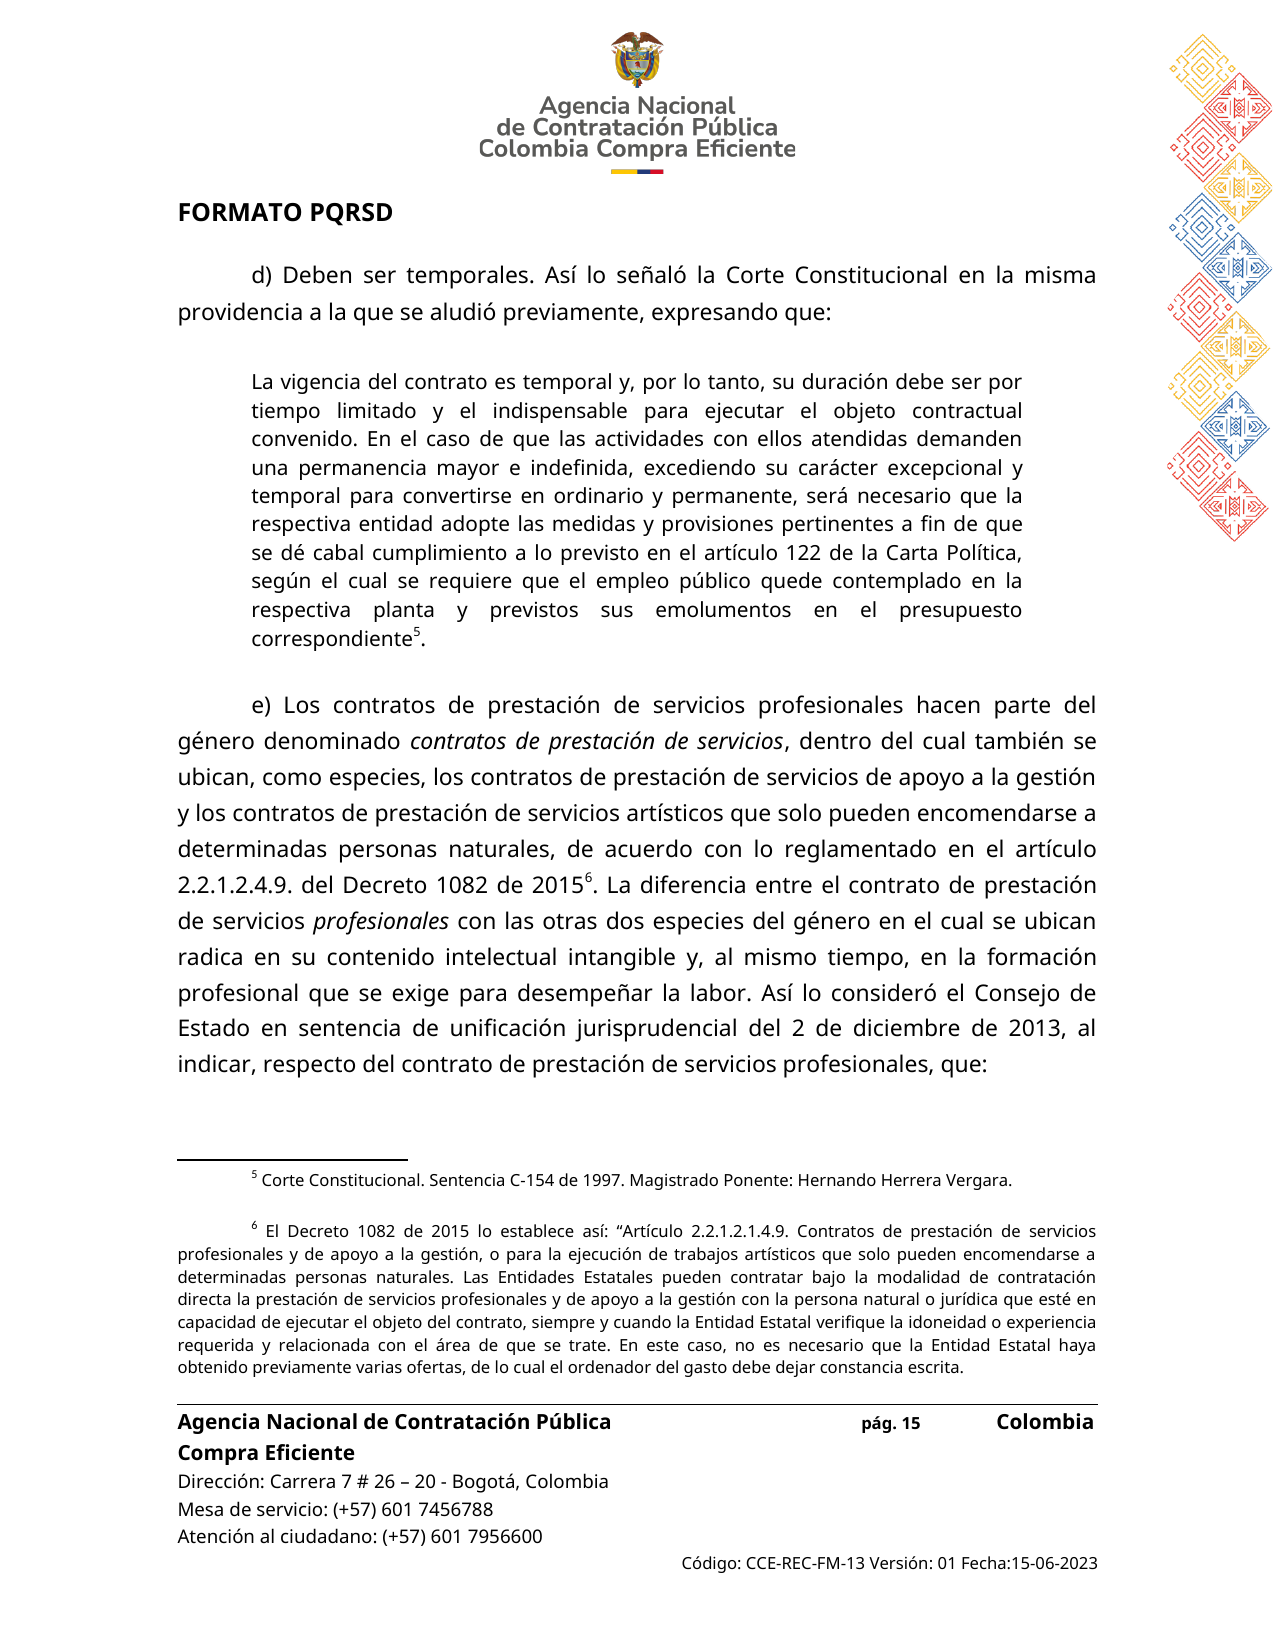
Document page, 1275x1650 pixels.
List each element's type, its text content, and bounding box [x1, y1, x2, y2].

picture [1165, 33, 1272, 539]
text La vigencia del contrato es temporal y, por lo tanto, su duración debe ser por tiempo limitado y el indispensable para ejecutar el objeto contractual convenido. En el caso de que las actividades con ellos atendidas demanden una permanencia mayor e indefinida, excediendo su carácter excepcional y temporal para convertirse en ordinario y permanente, será necesario que la respectiva entidad adopte las medidas y provisiones pertinentes a fin de que se dé cabal cumplimiento a lo previsto en el artículo 122 de la Carta Política, según el cual se requiere que el empleo público quede contemplado en la respectiva planta y previstos sus emolumentos en el presupuesto correspondiente. [251, 367, 1024, 653]
picture [479, 32, 796, 174]
text d) Deben ser temporales. Así lo señaló la Corte Constitucional en la misma providencia a la que se aludió previamente, expresando que: [177, 259, 1098, 327]
text e) Los contratos de prestación de servicios profesionales hacen parte del género denominado contratos de prestación de servicios, dentro del cual también se ubican, como especies, los contratos de prestación de servicios de apoyo a la gestión y los contratos de prestación de servicios artísticos que solo pueden encomendarse a determinadas personas naturales, de acuerdo con lo reglamentado en el artículo 2.2.1.2.4.9. del Decreto 1082 de 2015. La diferencia entre el contrato de prestación de servicios profesionales con las otras dos especies del género en el cual se ubican radica en su contenido intelectual intangible y, al mismo tiempo, en la formación profesional que se exige para desempeñar la labor. Así lo consideró el Consejo de Estado en sentencia de unificación jurisprudencial del 2 de diciembre de 2013, al indicar, respecto del contrato de prestación de servicios profesionales, que: [177, 689, 1098, 1079]
